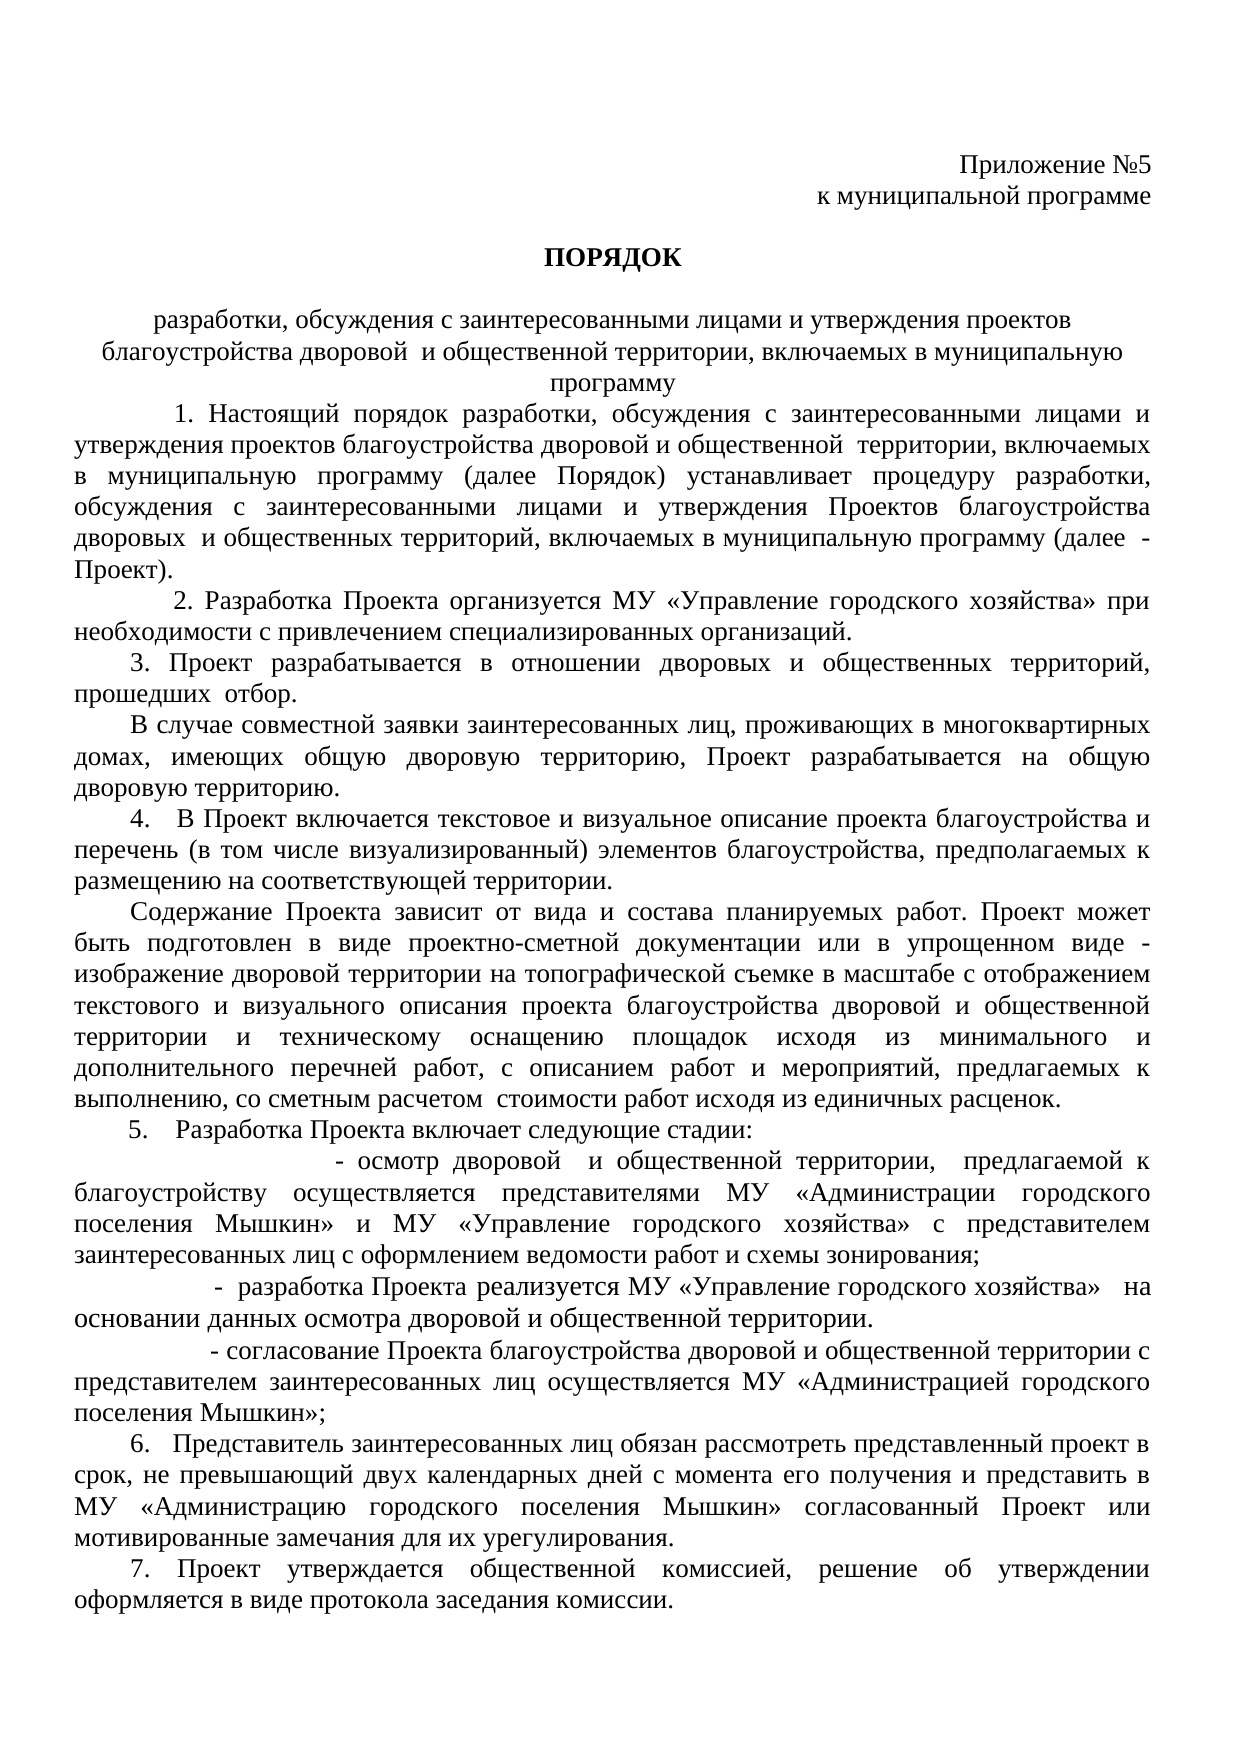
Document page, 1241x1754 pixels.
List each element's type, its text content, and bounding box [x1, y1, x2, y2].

text к муниципальной программе [786, 179, 1152, 210]
text 7. Проект утверждается общественной комиссией, решение об утверждении оформляется в виде протокола заседания комиссии. [74, 1552, 1152, 1614]
text разработки, обсуждения с заинтересованными лицами и утверждения проектов благоустройства дворовой и общественной территории, включаемых в муниципальную программу [74, 303, 1152, 397]
text В случае совместной заявки заинтересованных лиц, проживающих в многоквартирных домах, имеющих общую дворовую территорию, Проект разрабатывается на общую дворовую территорию. [74, 708, 1152, 802]
text 2. Разработка Проекта организуется МУ «Управление городского хозяйства» при необходимости с привлечением специализированных организаций. [74, 584, 1152, 646]
text - осмотр дворовой и общественной территории, предлагаемой к благоустройству осуществляется представителями МУ «Администрации городского поселения Мышкин» и МУ «Управление городского хозяйства» с представителем заинтересованных лиц с оформлением ведомости работ и схемы зонирования; [74, 1144, 1152, 1269]
text ПОРЯДОК [74, 241, 1152, 272]
text 4. В Проект включается текстовое и визуальное описание проекта благоустройства и перечень (в том числе визуализированный) элементов благоустройства, предполагаемых к размещению на соответствующей территории. [74, 802, 1152, 895]
text Содержание Проекта зависит от вида и состава планируемых работ. Проект может быть подготовлен в виде проектно-сметной документации или в упрощенном виде - изображение дворовой территории на топографической съемке в масштабе с отображением текстового и визуального описания проекта благоустройства дворовой и общественной территории и техническому оснащению площадок исходя из минимального и дополнительного перечней работ, с описанием работ и мероприятий, предлагаемых к выполнению, со сметным расчетом стоимости работ исходя из единичных расценок. [74, 895, 1152, 1113]
text 1. Настоящий порядок разработки, обсуждения с заинтересованными лицами и утверждения проектов благоустройства дворовой и общественной территории, включаемых в муниципальную программу (далее Порядок) устанавливает процедуру разработки, обсуждения с заинтересованными лицами и утверждения Проектов благоустройства дворовых и общественных территорий, включаемых в муниципальную программу (далее - Проект). [74, 397, 1152, 584]
text Приложение №5 [786, 148, 1152, 179]
text 5. Разработка Проекта включает следующие стадии: [74, 1113, 1152, 1144]
text 3. Проект разрабатывается в отношении дворовых и общественных территорий, прошедших отбор. [74, 646, 1152, 708]
text 6. Представитель заинтересованных лиц обязан рассмотреть представленный проект в срок, не превышающий двух календарных дней с момента его получения и представить в МУ «Администрацию городского поселения Мышкин» согласованный Проект или мотивированные замечания для их урегулирования. [74, 1427, 1152, 1552]
text - согласование Проекта благоустройства дворовой и общественной территории с представителем заинтересованных лиц осуществляется МУ «Администрацией городского поселения Мышкин»; [74, 1334, 1152, 1427]
text - разработка Проекта реализуется МУ «Управление городского хозяйства» на основании данных осмотра дворовой и общественной территории. [74, 1269, 1152, 1334]
